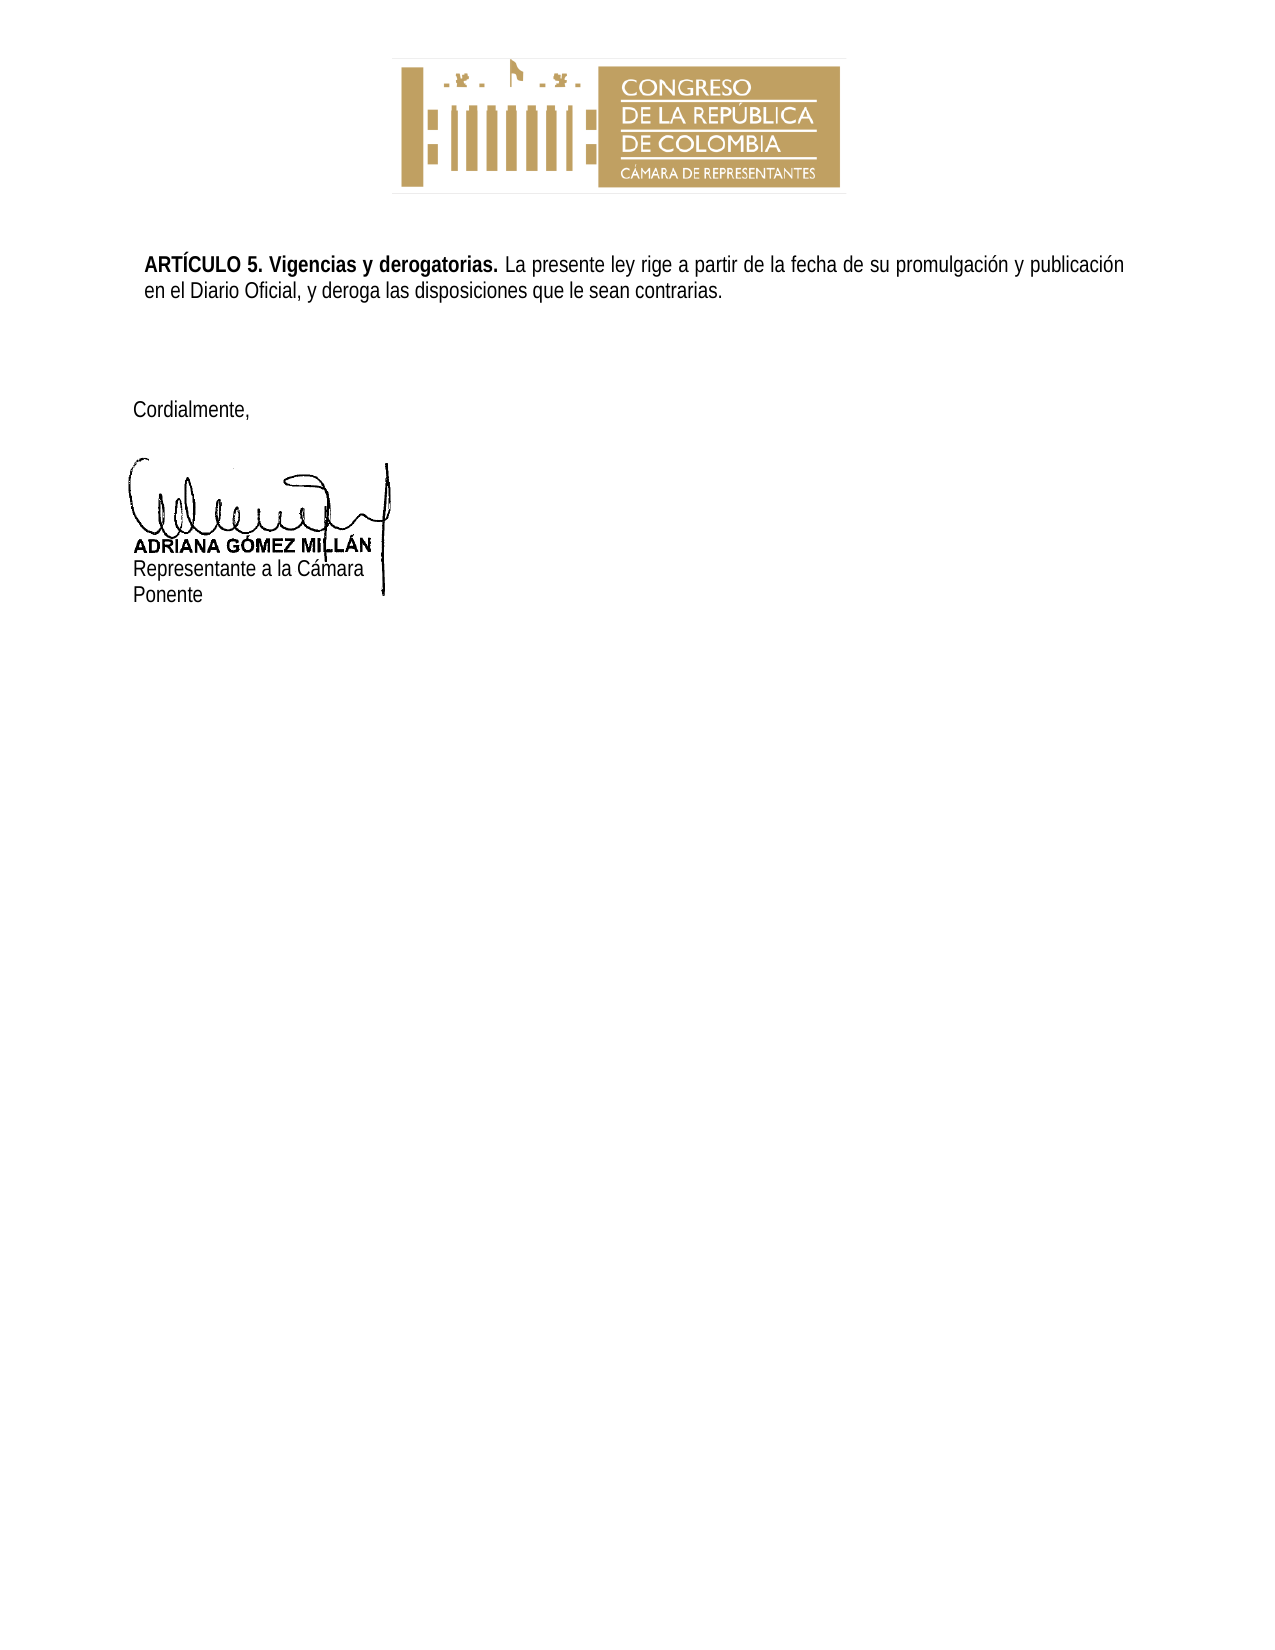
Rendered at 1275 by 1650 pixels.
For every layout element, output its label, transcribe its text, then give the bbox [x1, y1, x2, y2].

picture [109, 435, 393, 622]
table_cell ARTÍCULO 5. Vigencias y derogatorias. La presente ley rige a partir de la fecha de su promulgación y publicación en el Diario Oficial, y deroga las disposiciones que le sean contrarias. [133, 251, 1136, 351]
picture [390, 58, 846, 193]
text Representante a la Cámara [133, 555, 1107, 581]
text Cordialmente, [133, 396, 1107, 422]
text Ponente [133, 581, 1107, 607]
